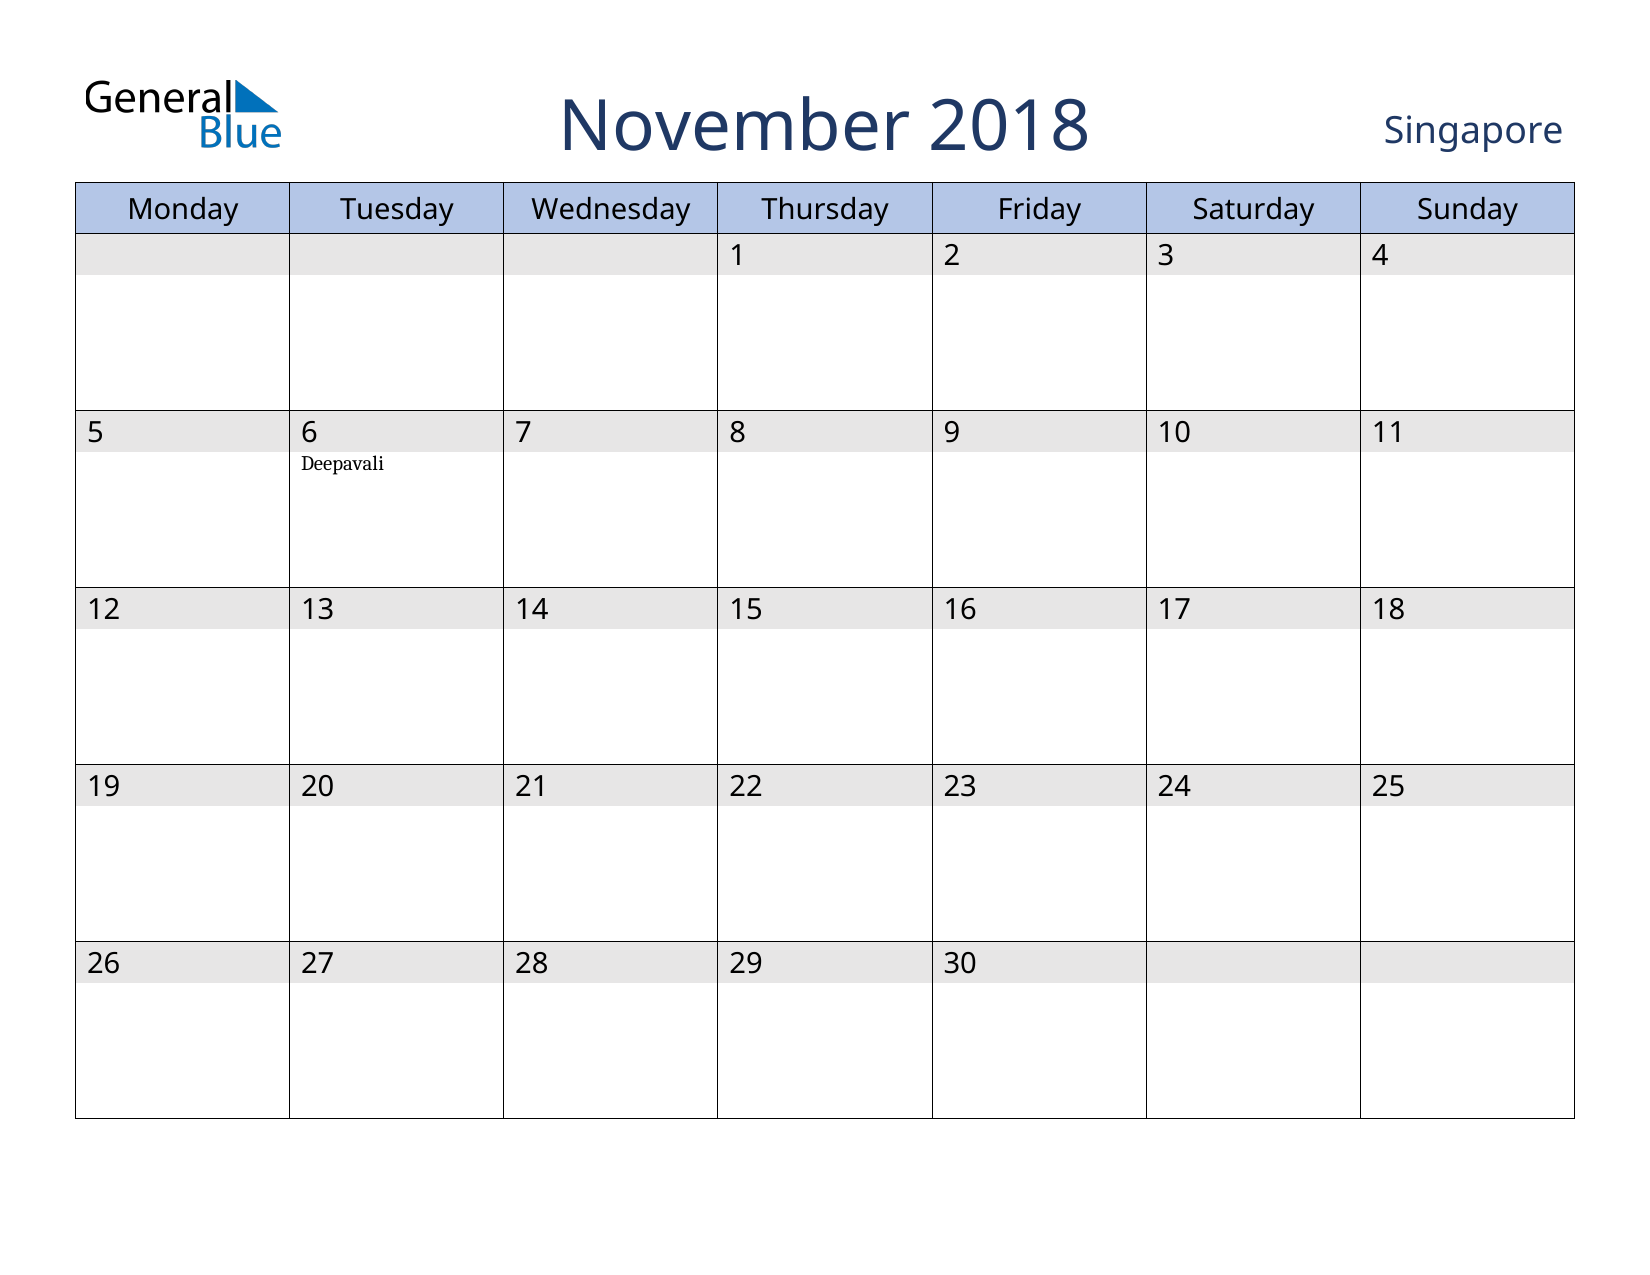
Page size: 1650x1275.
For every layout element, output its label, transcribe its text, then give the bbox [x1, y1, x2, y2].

table_cell [1147, 629, 1360, 764]
table_cell [76, 629, 289, 764]
table_cell 12 [76, 588, 289, 629]
table_cell 28 [504, 942, 717, 983]
table_cell 11 [1361, 411, 1574, 452]
table_cell [1361, 942, 1574, 983]
table_cell [1147, 942, 1360, 983]
table_cell [1361, 275, 1574, 410]
table_cell [1361, 983, 1574, 1118]
table_header Singapore [1146, 75, 1574, 182]
table_cell Tuesday [290, 183, 503, 233]
table_cell [504, 806, 717, 941]
table_cell [1147, 452, 1360, 587]
picture [86, 80, 281, 148]
table_cell 2 [933, 234, 1146, 275]
table_header [76, 75, 503, 182]
table_cell [718, 275, 932, 410]
table_cell [504, 629, 717, 764]
table_cell [1361, 806, 1574, 941]
table_cell 29 [718, 942, 932, 983]
table_cell [76, 234, 289, 275]
table_cell [290, 983, 503, 1118]
table_cell Saturday [1147, 183, 1360, 233]
table_cell [1147, 806, 1360, 941]
table_cell 30 [933, 942, 1146, 983]
table_cell 23 [933, 765, 1146, 806]
table_cell 27 [290, 942, 503, 983]
table_cell Wednesday [504, 183, 717, 233]
table_cell [504, 452, 717, 587]
table_header November 2018 [504, 75, 1146, 182]
table_cell Thursday [718, 183, 932, 233]
table_cell [1147, 983, 1360, 1118]
table_cell [718, 806, 932, 941]
table_cell 16 [933, 588, 1146, 629]
table_cell 15 [718, 588, 932, 629]
table_cell 10 [1147, 411, 1360, 452]
table_cell [290, 629, 503, 764]
table_cell 18 [1361, 588, 1574, 629]
table_cell [933, 629, 1146, 764]
table_cell [504, 234, 717, 275]
table_cell [1361, 629, 1574, 764]
table_cell 17 [1147, 588, 1360, 629]
table_cell 24 [1147, 765, 1360, 806]
table_cell 5 [76, 411, 289, 452]
table_cell 22 [718, 765, 932, 806]
table_cell [290, 806, 503, 941]
table_cell 1 [718, 234, 932, 275]
table_cell 21 [504, 765, 717, 806]
table_cell [933, 806, 1146, 941]
table_cell 25 [1361, 765, 1574, 806]
table_cell 7 [504, 411, 717, 452]
table_cell [933, 452, 1146, 587]
table_cell [1361, 452, 1574, 587]
table_cell [290, 275, 503, 410]
table_cell 26 [76, 942, 289, 983]
table_cell 9 [933, 411, 1146, 452]
table_cell [504, 983, 717, 1118]
table_cell [290, 234, 503, 275]
table_cell 19 [76, 765, 289, 806]
table_cell Friday [933, 183, 1146, 233]
table_cell Monday [76, 183, 289, 233]
table_cell [76, 983, 289, 1118]
table_cell 4 [1361, 234, 1574, 275]
table_cell [718, 629, 932, 764]
table_cell 6 [290, 411, 503, 452]
table_cell [76, 806, 289, 941]
table_cell [504, 275, 717, 410]
table_cell 14 [504, 588, 717, 629]
table_cell [718, 983, 932, 1118]
table_cell [76, 275, 289, 410]
table_cell [1147, 275, 1360, 410]
table_cell [933, 275, 1146, 410]
table_cell 8 [718, 411, 932, 452]
table_cell 13 [290, 588, 503, 629]
table_cell 3 [1147, 234, 1360, 275]
table_cell [76, 452, 289, 587]
table_cell 20 [290, 765, 503, 806]
table_cell [718, 452, 932, 587]
table_cell [933, 983, 1146, 1118]
table_cell Sunday [1361, 183, 1574, 233]
table_cell Deepavali [290, 452, 503, 587]
